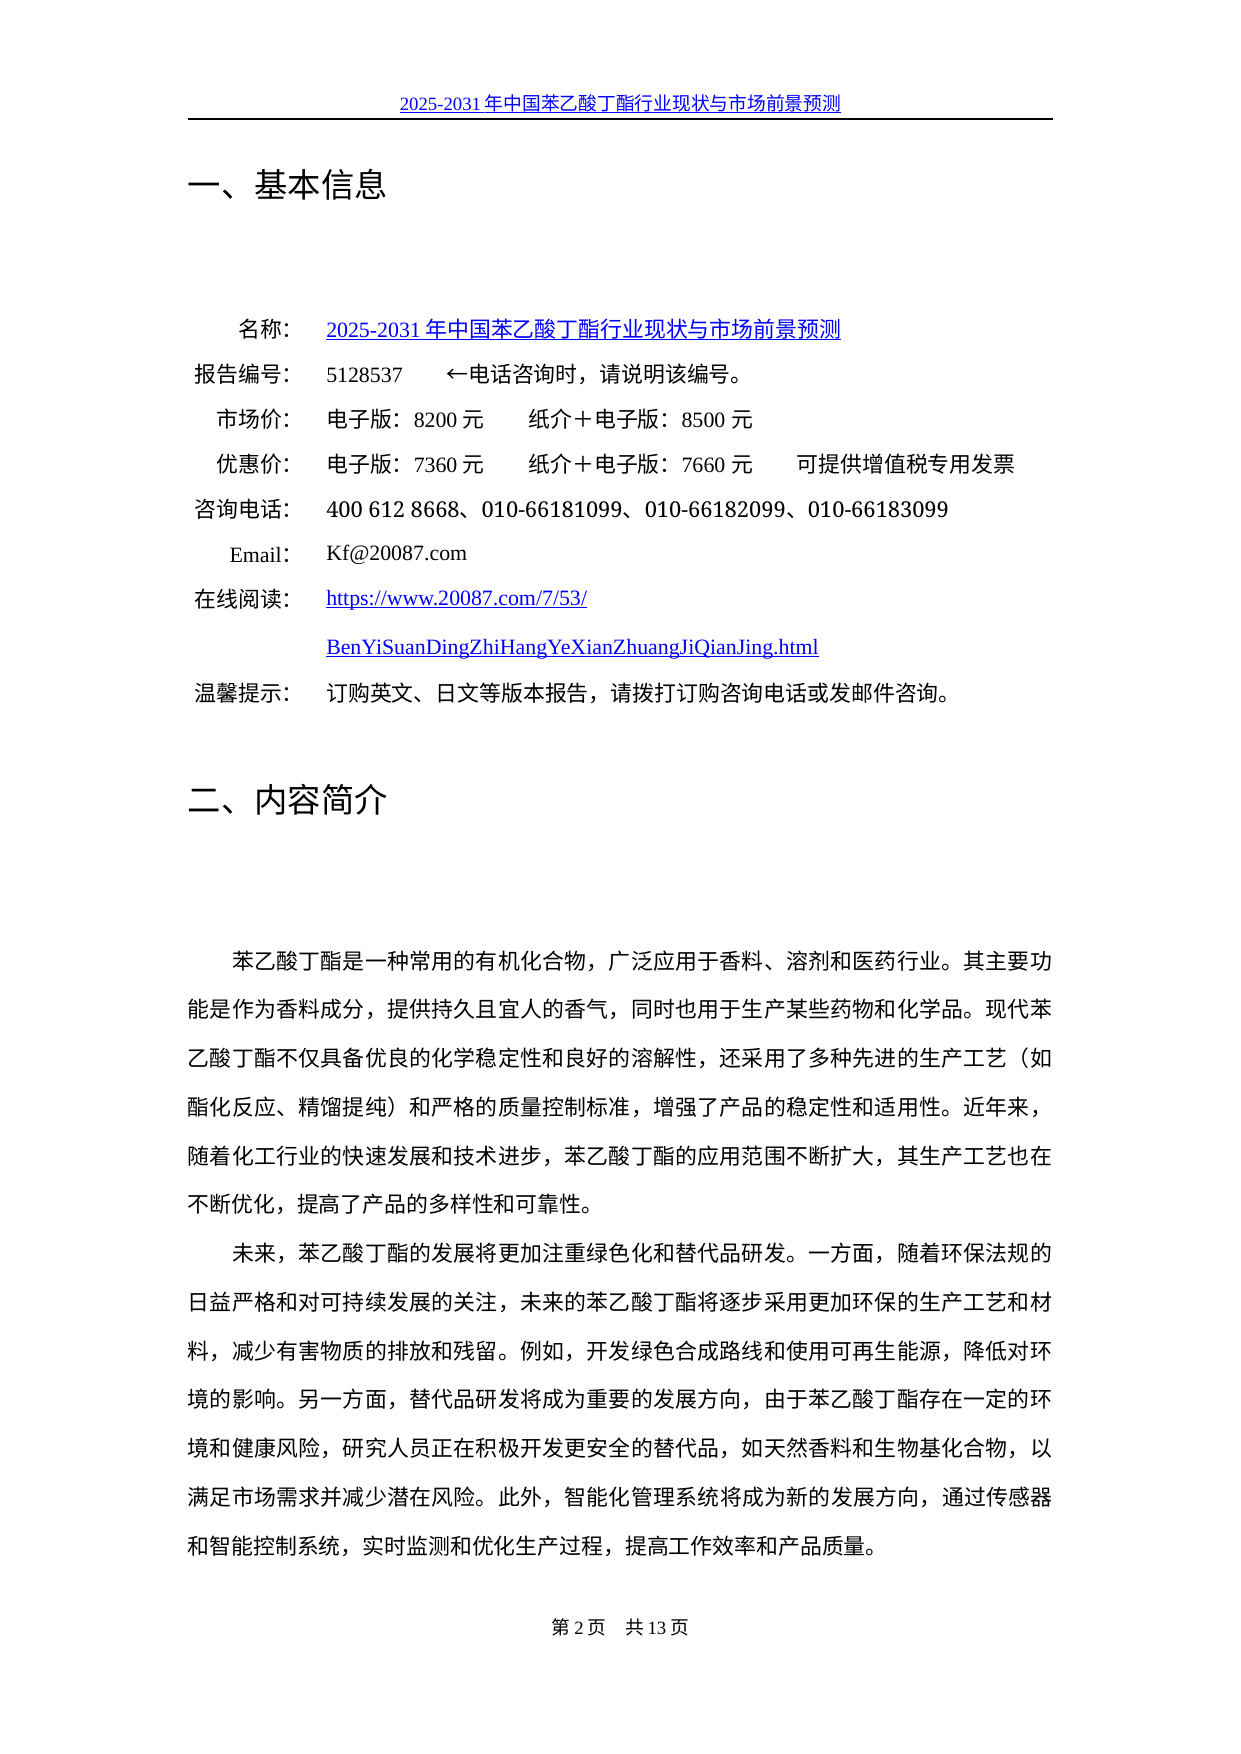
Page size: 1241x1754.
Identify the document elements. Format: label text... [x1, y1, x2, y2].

table_header 2025-2031年中国苯乙酸丁酯行业现状与市场前景预测 [315, 312, 1073, 357]
title 一、基本信息 [187, 150, 1053, 215]
table_cell Kf@20087.com [315, 537, 1073, 582]
table_cell Email： [167, 537, 315, 582]
table_cell 5128537 ←电话咨询时，请说明该编号。 [315, 357, 1073, 402]
table_cell 报告编号： [167, 357, 315, 402]
title 二、内容简介 [187, 766, 1053, 831]
table_cell 400 612 8668、010-66181099、010-66182099、010-66183099 [315, 492, 1073, 537]
table_cell 在线阅读： [167, 582, 315, 675]
table_header 名称： [167, 312, 315, 357]
table_cell 订购英文、日文等版本报告，请拨打订购咨询电话或发邮件咨询。 [315, 675, 1073, 720]
table_cell 电子版：7360 元 纸介＋电子版：7660 元 可提供增值税专用发票 [315, 447, 1073, 492]
table_cell [315, 582, 1073, 675]
table_cell 咨询电话： [167, 492, 315, 537]
table_cell 市场价： [167, 402, 315, 447]
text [187, 943, 1053, 1561]
table_cell 温馨提示： [167, 675, 315, 720]
table_cell 电子版：8200 元 纸介＋电子版：8500 元 [315, 402, 1073, 447]
table_cell 优惠价： [167, 447, 315, 492]
